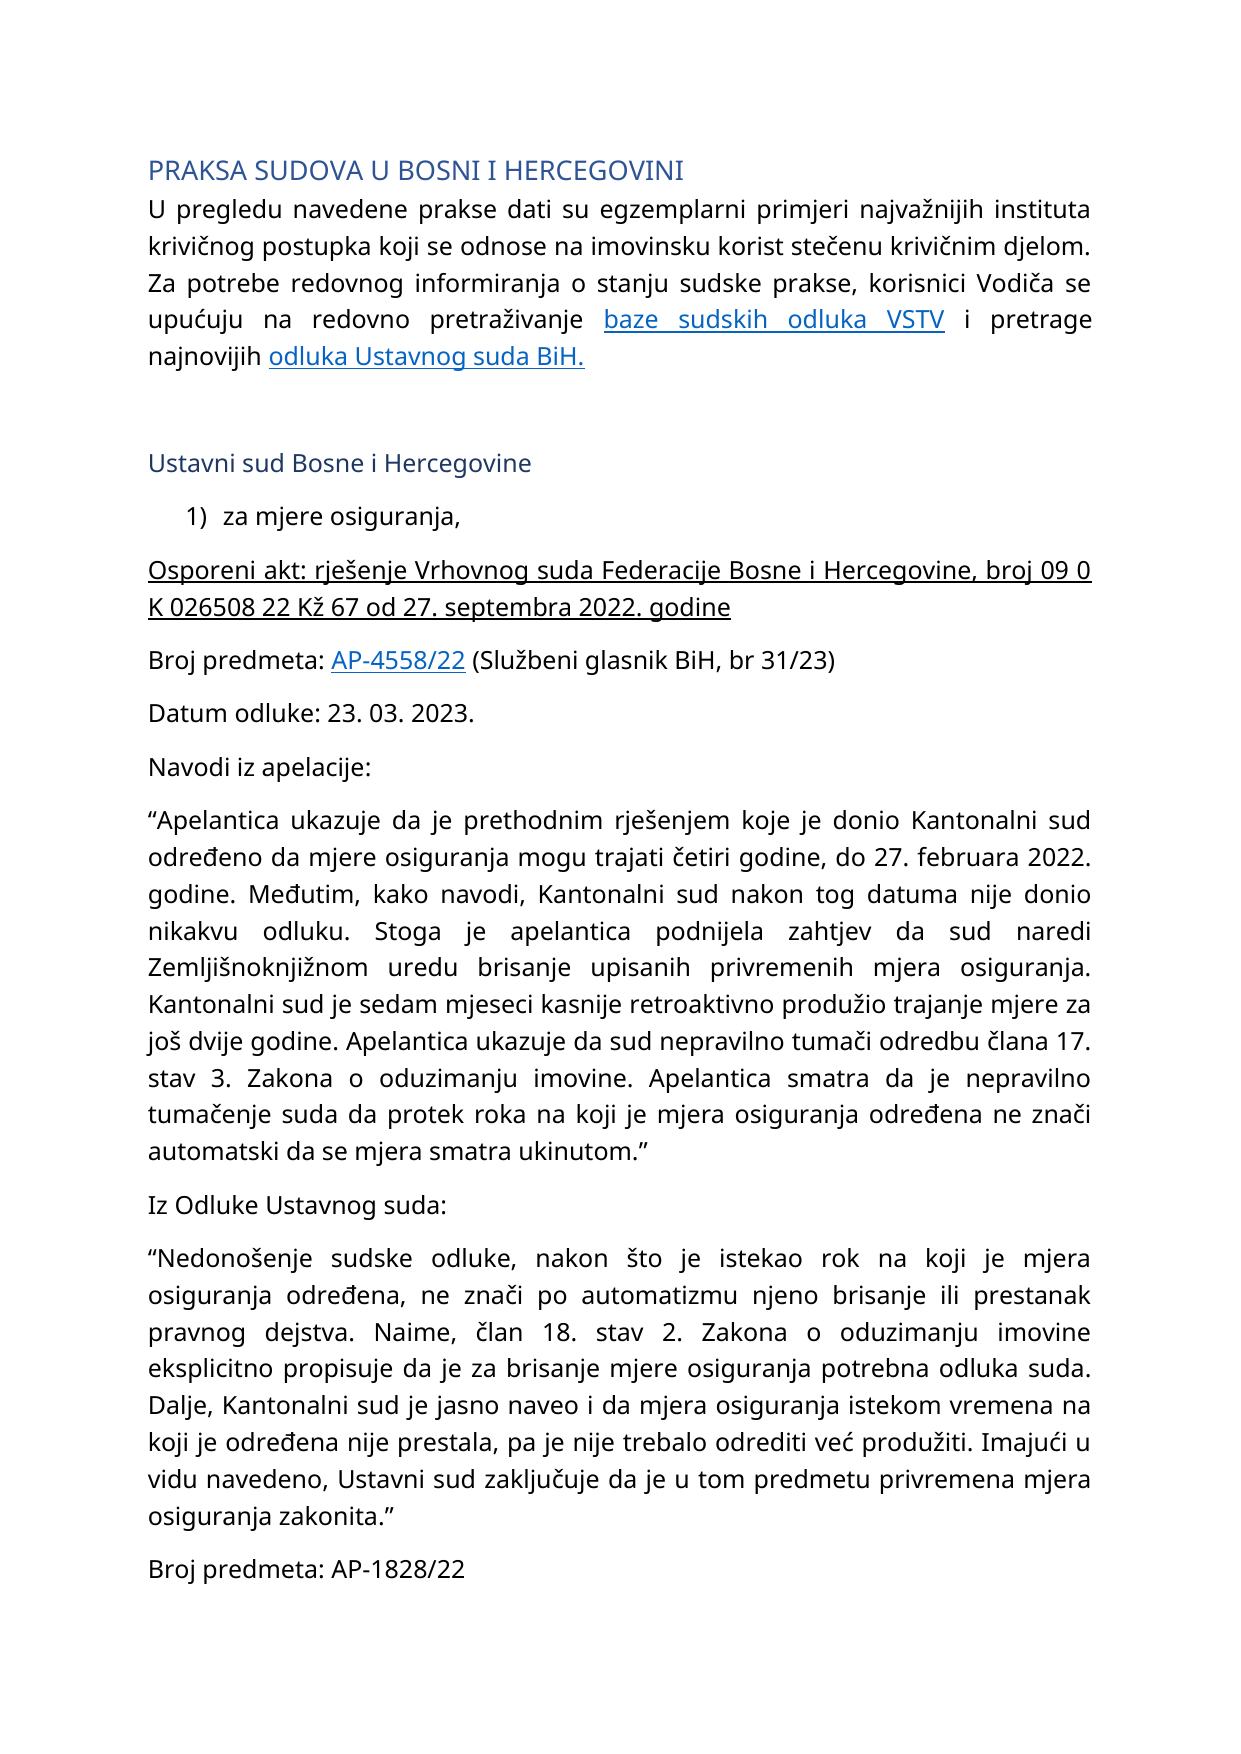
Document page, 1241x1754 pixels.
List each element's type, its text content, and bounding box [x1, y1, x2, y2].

text Navodi iz apelacije: [148, 749, 1092, 784]
text Datum odluke: 23. 03. 2023. [148, 696, 1092, 730]
text Broj predmeta: AP-4558/22 (Službeni glasnik BiH, br 31/23) [148, 643, 1092, 677]
list za mjere osiguranja, [185, 499, 1092, 533]
subtitle PRAKSA SUDOVA U BOSNI I HERCEGOVINI [148, 152, 1092, 189]
text Ustavni sud Bosne i Hercegovine [148, 446, 1092, 480]
text U pregledu navedene prakse dati su egzemplarni primjeri najvažnijih instituta krivičnog postupka koji se odnose na imovinsku korist stečenu krivičnim djelom. Za potrebe redovnog informiranja o stanju sudske prakse, korisnici Vodiča se upućuju na redovno pretraživanje baze sudskih odluka VSTV i pretrage najnovijih odluka Ustavnog suda BiH. [148, 192, 1092, 373]
text Iz Odluke Ustavnog suda: [148, 1187, 1092, 1221]
text Broj predmeta: AP-1828/22 [148, 1552, 1092, 1586]
text “Nedonošenje sudske odluke, nakon što je istekao rok na koji je mjera osiguranja određena, ne znači po automatizmu njeno brisanje ili prestanak pravnog dejstva. Naime, član 18. stav 2. Zakona o oduzimanju imovine eksplicitno propisuje da je za brisanje mjere osiguranja potrebna odluka suda. Dalje, Kantonalni sud je jasno naveo i da mjera osiguranja istekom vremena na koji je određena nije prestala, pa je nije trebalo odrediti već produžiti. Imajući u vidu navedeno, Ustavni sud zaključuje da je u tom predmetu privremena mjera osiguranja zakonita.” [148, 1241, 1092, 1532]
text Osporeni akt: rješenje Vrhovnog suda Federacije Bosne i Hercegovine, broj 09 0 K 026508 22 Kž 67 od 27. septembra 2022. godine [148, 583, 1092, 623]
text “Apelantica ukazuje da je prethodnim rješenjem koje je donio Kantonalni sud određeno da mjere osiguranja mogu trajati četiri godine, do 27. februara 2022. godine. Međutim, kako navodi, Kantonalni sud nakon tog datuma nije donio nikakvu odluku. Stoga je apelantica podnijela zahtjev da sud naredi Zemljišnoknjižnom uredu brisanje upisanih privremenih mjera osiguranja. Kantonalni sud je sedam mjeseci kasnije retroaktivno produžio trajanje mjere za još dvije godine. Apelantica ukazuje da sud nepravilno tumači odredbu člana 17. stav 3. Zakona o oduzimanju imovine. Apelantica smatra da je nepravilno tumačenje suda da protek roka na koji je mjera osiguranja određena ne znači automatski da se mjera smatra ukinutom.” [148, 803, 1092, 1168]
text Osporeni akt: rješenje Vrhovnog suda Federacije Bosne i Hercegovine, broj 09 0 K 026508 22 Kž 67 od 27. septembra 2022. godine [148, 552, 1092, 581]
